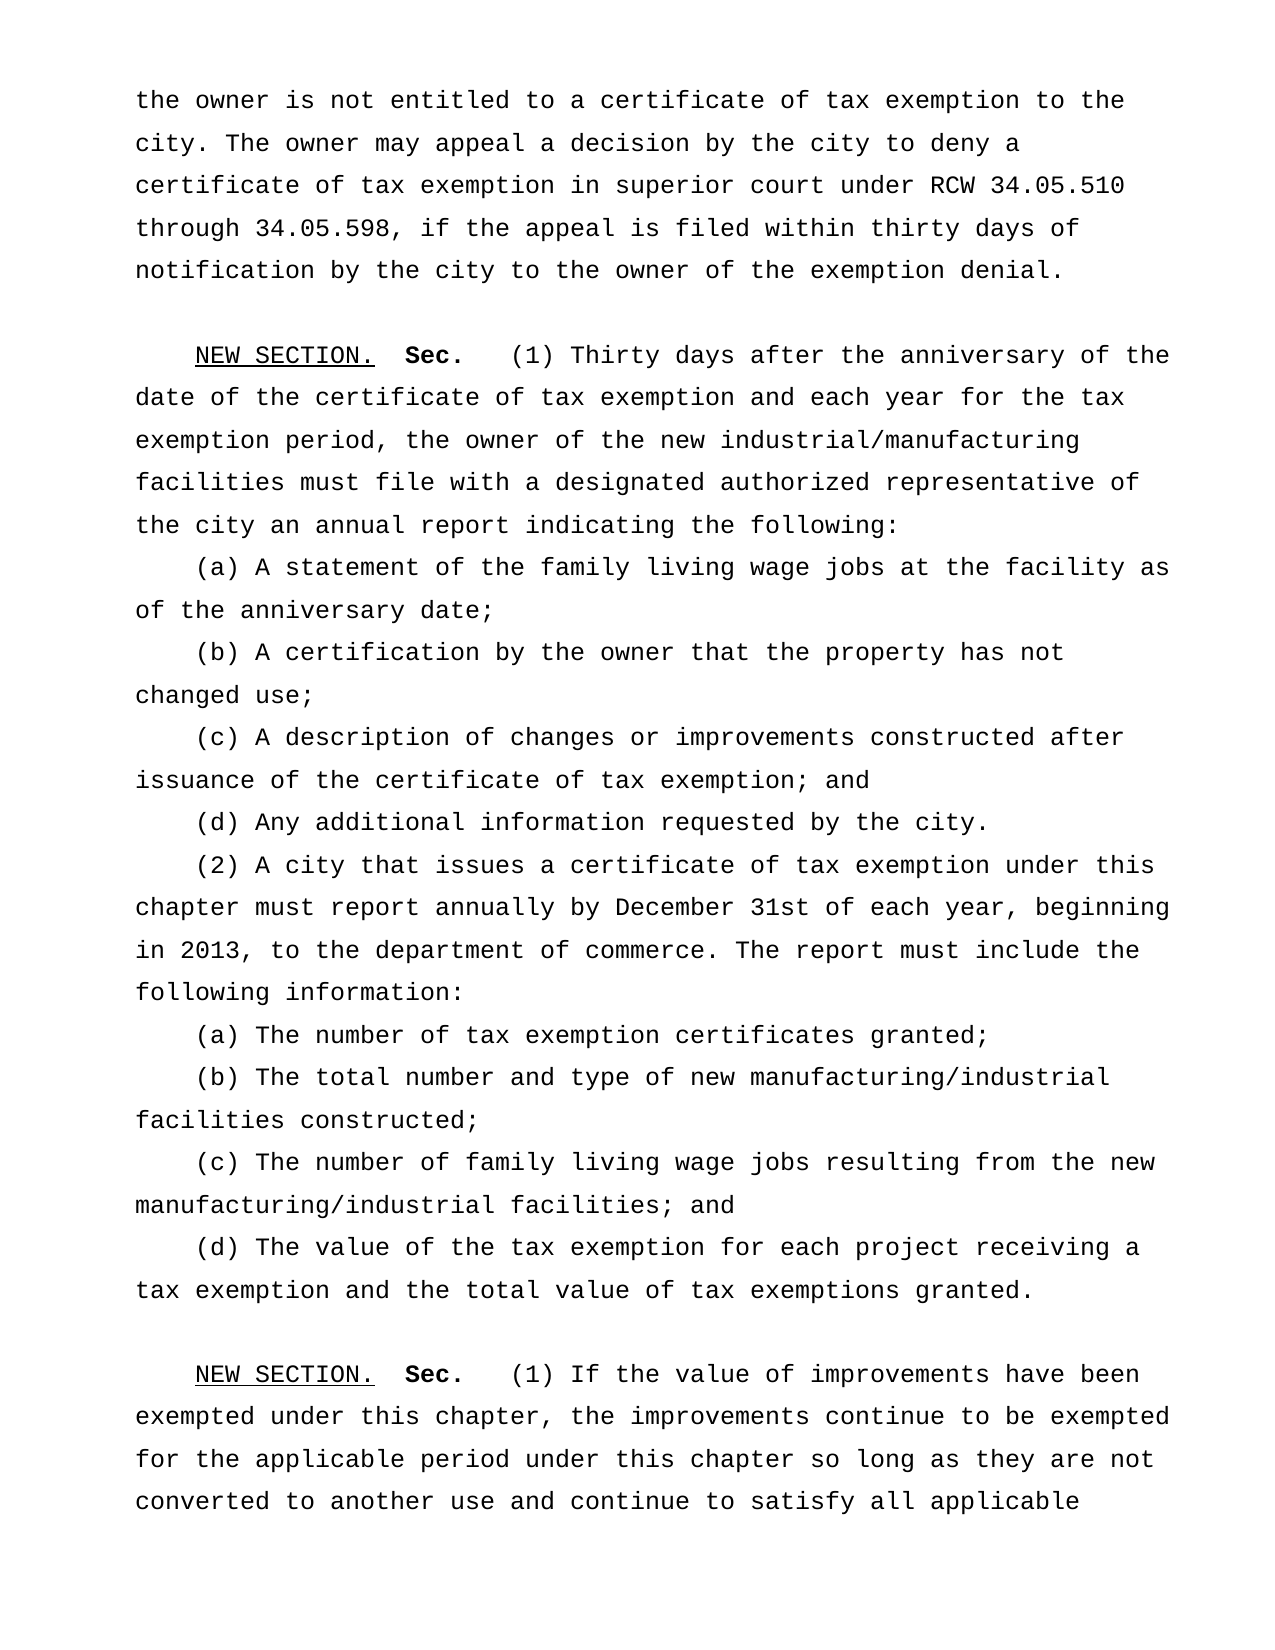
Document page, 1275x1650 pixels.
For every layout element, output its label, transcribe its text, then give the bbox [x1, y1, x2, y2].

text (c) The number of family living wage jobs resulting from the new manufacturing/industrial facilities; and [135, 1137, 1170, 1222]
text (b) A certification by the owner that the property has not changed use; [135, 627, 1170, 712]
text (b) The total number and type of new manufacturing/industrial facilities constructed; [135, 1052, 1170, 1137]
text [135, 1348, 1170, 1518]
text (d) Any additional information requested by the city. [135, 797, 1170, 839]
text (d) The value of the tax exemption for each project receiving a tax exemption and the total value of tax exemptions granted. [135, 1222, 1170, 1307]
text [135, 75, 1170, 287]
text (a) A statement of the family living wage jobs at the facility as of the anniversary date; [135, 542, 1170, 627]
text (a) The number of tax exemption certificates granted; [135, 1009, 1170, 1052]
text NEW SECTION. Sec. (1) Thirty days after the anniversary of the date of the certificate of tax exemption and each year for the tax exemption period, the owner of the new industrial/manufacturing facilities must file with a designated authorized representative of the city an annual report indicating the following: [135, 329, 1170, 542]
text (2) A city that issues a certificate of tax exemption under this chapter must report annually by December 31st of each year, beginning in 2013, to the department of commerce. The report must include the following information: [135, 839, 1170, 1009]
text (c) A description of changes or improvements constructed after issuance of the certificate of tax exemption; and [135, 712, 1170, 797]
